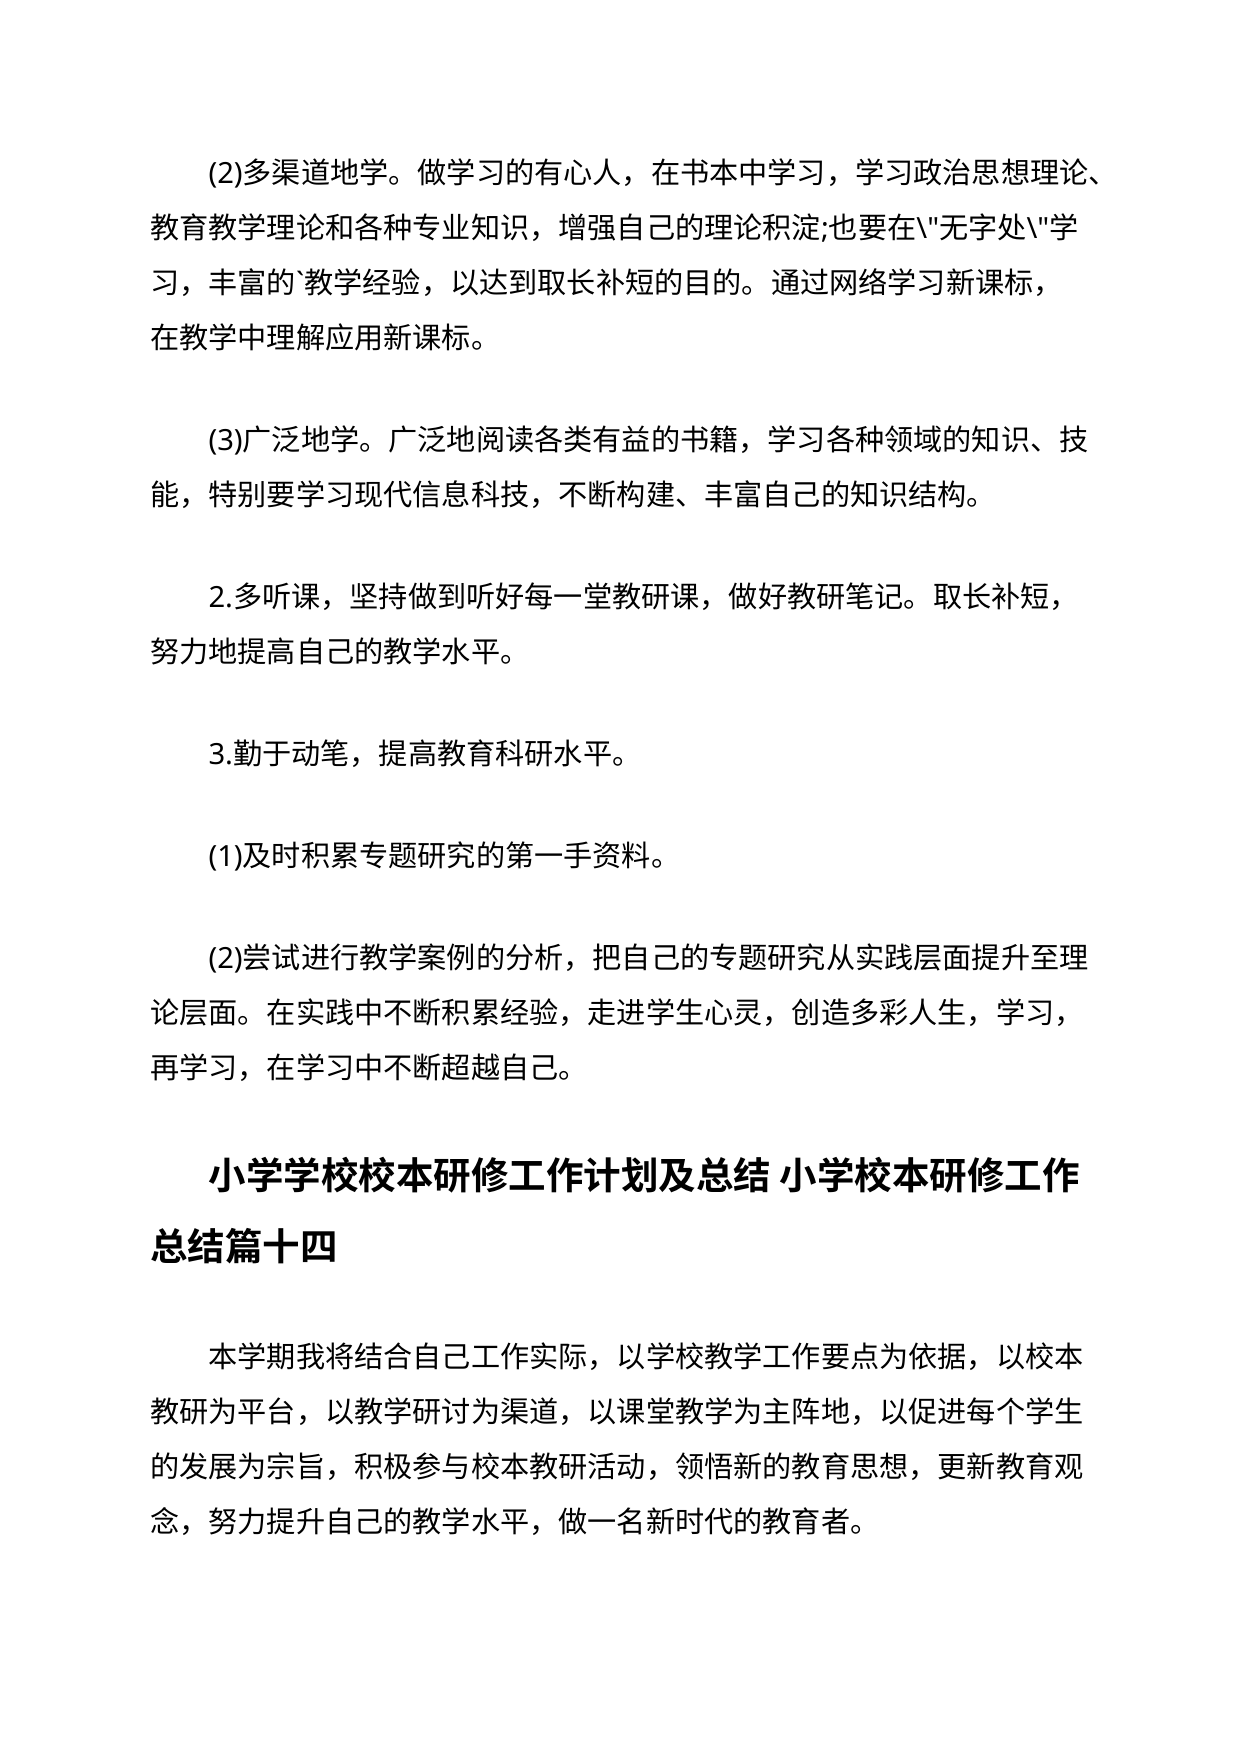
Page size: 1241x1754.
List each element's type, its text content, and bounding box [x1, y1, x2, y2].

text (2)多渠道地学。做学习的有心人，在书本中学习，学习政治思想理论、教育教学理论和各种专业知识，增强自己的理论积淀;也要在\"无字处\"学习，丰富的`教学经验，以达到取长补短的目的。通过网络学习新课标，在教学中理解应用新课标。 [150, 150, 1090, 357]
text (2)尝试进行教学案例的分析，把自己的专题研究从实践层面提升至理论层面。在实践中不断积累经验，走进学生心灵，创造多彩人生，学习，再学习，在学习中不断超越自己。 [150, 934, 1090, 1086]
text (1)及时积累专题研究的第一手资料。 [150, 832, 1090, 875]
text 3.勤于动笔，提高教育科研水平。 [150, 730, 1090, 773]
text 2.多听课，坚持做到听好每一堂教研课，做好教研笔记。取长补短，努力地提高自己的教学水平。 [150, 573, 1090, 671]
text (3)广泛地学。广泛地阅读各类有益的书籍，学习各种领域的知识、技能，特别要学习现代信息科技，不断构建、丰富自己的知识结构。 [150, 417, 1090, 514]
text 小学学校校本研修工作计划及总结 小学校本研修工作总结篇十四 [150, 1146, 1090, 1271]
text 本学期我将结合自己工作实际，以学校教学工作要点为依据，以校本教研为平台，以教学研讨为渠道，以课堂教学为主阵地，以促进每个学生的发展为宗旨，积极参与校本教研活动，领悟新的教育思想，更新教育观念，努力提升自己的教学水平，做一名新时代的教育者。 [150, 1334, 1090, 1541]
